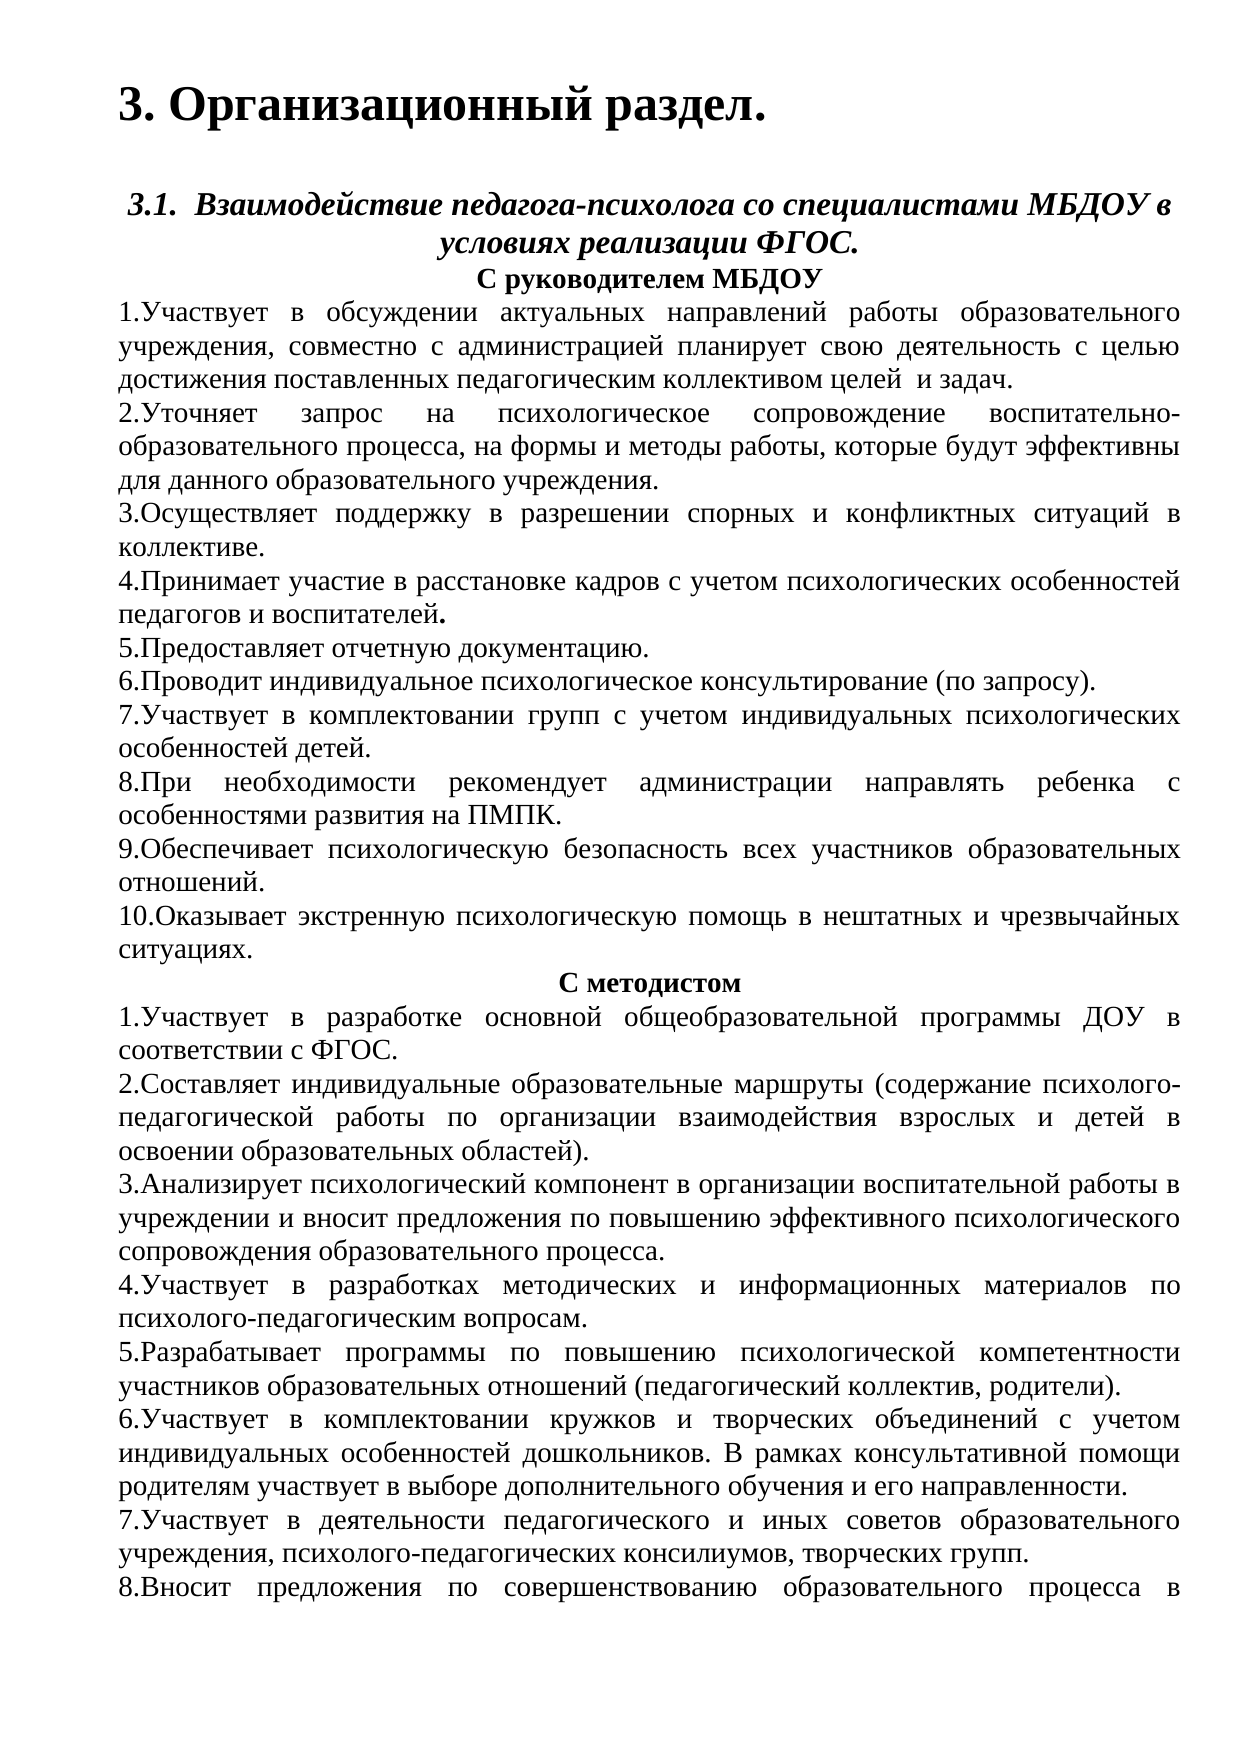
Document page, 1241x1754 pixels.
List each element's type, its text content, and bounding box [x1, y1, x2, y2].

list Обеспечивает психологическую безопасность всех участников образовательных отношений. [118, 831, 1181, 898]
text 3. Организационный раздел. [118, 74, 1181, 131]
list При необходимости рекомендует администрации направлять ребенка с особенностями развития на ПМПК. [118, 764, 1181, 831]
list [118, 1569, 1181, 1602]
list Анализирует психологический компонент в организации воспитательной работы в учреждении и вносит предложения по повышению эффективного психологического сопровождения образовательного процесса. [118, 1166, 1181, 1267]
text 3.1. Взаимодействие педагога-психолога со специалистами МБДОУ в условиях реализации ФГОС. [118, 184, 1181, 261]
list Участвует в комплектовании групп с учетом индивидуальных психологических особенностей детей. [118, 697, 1181, 764]
list Составляет индивидуальные образовательные маршруты (содержание психолого-педагогической работы по организации взаимодействия взрослых и детей в освоении образовательных областей). [118, 1066, 1181, 1166]
text С методистом [118, 965, 1181, 999]
list Оказывает экстренную психологическую помощь в нештатных и чрезвычайных ситуациях. [118, 898, 1181, 965]
list Проводит индивидуальное психологическое консультирование (по запросу). [118, 663, 1181, 697]
list Предоставляет отчетную документацию. [118, 630, 1181, 663]
list Участвует в разработках методических и информационных материалов по психолого-педагогическим вопросам. [118, 1267, 1181, 1334]
list Разрабатывает программы по повышению психологической компетентности участников образовательных отношений (педагогический коллектив, родители). [118, 1334, 1181, 1401]
list Участвует в разработке основной общеобразовательной программы ДОУ в соответствии с ФГОС. [118, 999, 1181, 1066]
list Участвует в комплектовании кружков и творческих объединений с учетом индивидуальных особенностей дошкольников. В рамках консультативной помощи родителям участвует в выборе дополнительного обучения и его направленности. [118, 1401, 1181, 1502]
text С руководителем МБДОУ [118, 261, 1181, 294]
list Осуществляет поддержку в разрешении спорных и конфликтных ситуаций в коллективе. [118, 496, 1181, 563]
list Уточняет запрос на психологическое сопровождение воспитательно-образовательного процесса, на формы и методы работы, которые будут эффективны для данного образовательного учреждения. [118, 395, 1181, 496]
list Участвует в деятельности педагогического и иных советов образовательного учреждения, психолого-педагогических консилиумов, творческих групп. [118, 1502, 1181, 1569]
list Принимает участие в расстановке кадров с учетом психологических особенностей педагогов и воспитателей. [118, 563, 1181, 630]
list Участвует в обсуждении актуальных направлений работы образовательного учреждения, совместно с администрацией планирует свою деятельность с целью достижения поставленных педагогическим коллективом целей и задач. [118, 294, 1181, 395]
